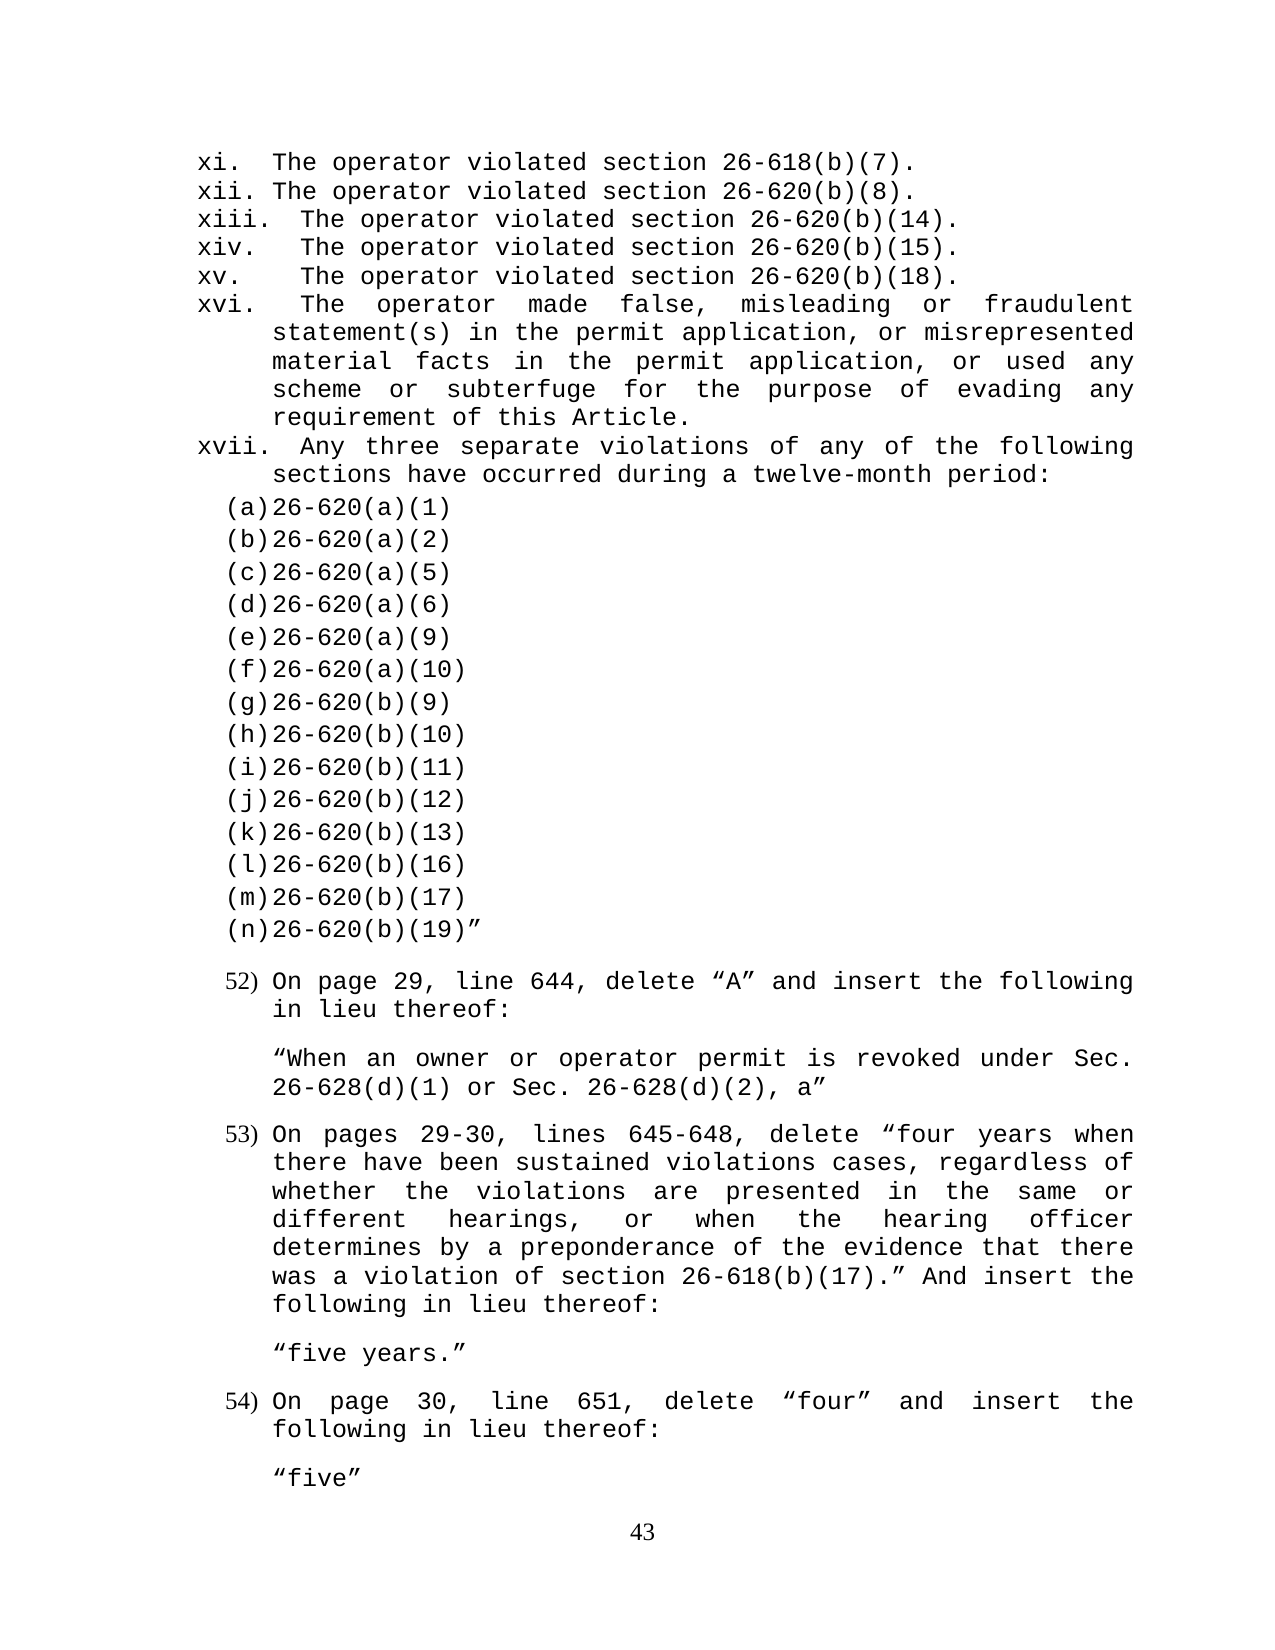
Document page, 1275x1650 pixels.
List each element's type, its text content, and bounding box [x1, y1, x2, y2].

list (l) 26-620(b)(16) [225, 852, 1134, 880]
list On pages 29-30, lines 645-648, delete “four years when there have been sustained violations cases, regardless of whether the violations are presented in the same or different hearings, or when the hearing officer determines by a preponderance of the evidence that there was a violation of section 26-618(b)(17).” And insert the following in lieu thereof: [225, 1119, 1134, 1320]
text xii. The operator violated section 26-620(b)(8). [197, 178, 1134, 207]
list (g) 26-620(b)(9) [225, 689, 1134, 717]
list (i) 26-620(b)(11) [225, 754, 1134, 782]
text “five” [272, 1466, 1134, 1494]
list On page 30, line 651, delete “four” and insert the following in lieu thereof: [225, 1386, 1134, 1445]
text xv. The operator violated section 26-620(b)(18). [197, 263, 1134, 292]
list (b) 26-620(a)(2) [225, 527, 1134, 555]
list (c) 26-620(a)(5) [225, 559, 1134, 587]
list (h) 26-620(b)(10) [225, 722, 1134, 750]
list (j) 26-620(b)(12) [225, 787, 1134, 815]
text xiii. The operator violated section 26-620(b)(14). [197, 207, 1134, 235]
list (m) 26-620(b)(17) [225, 884, 1134, 912]
text “When an owner or operator permit is revoked under Sec. 26-628(d)(1) or Sec. 26-628(d)(2), a” [272, 1046, 1134, 1102]
list On page 29, line 644, delete “A” and insert the following in lieu thereof: [225, 966, 1134, 1025]
list (k) 26-620(b)(13) [225, 819, 1134, 847]
text xvi. The operator made false, misleading or fraudulent statement(s) in the permit application, or misrepresented material facts in the permit application, or used any scheme or subterfuge for the purpose of evading any requirement of this Article. [197, 292, 1134, 433]
list (a) 26-620(a)(1) [225, 494, 1134, 522]
text xiv. The operator violated section 26-620(b)(15). [197, 235, 1134, 263]
text xi. The operator violated section 26-618(b)(7). [197, 150, 1134, 178]
text xvii. Any three separate violations of any of the following sections have occurred during a twelve-month period: [197, 433, 1134, 490]
list (f) 26-620(a)(10) [225, 657, 1134, 685]
list (e) 26-620(a)(9) [225, 624, 1134, 652]
text “five years.” [272, 1341, 1134, 1369]
list (n) 26-620(b)(19)” [225, 917, 1134, 945]
list (d) 26-620(a)(6) [225, 592, 1134, 620]
